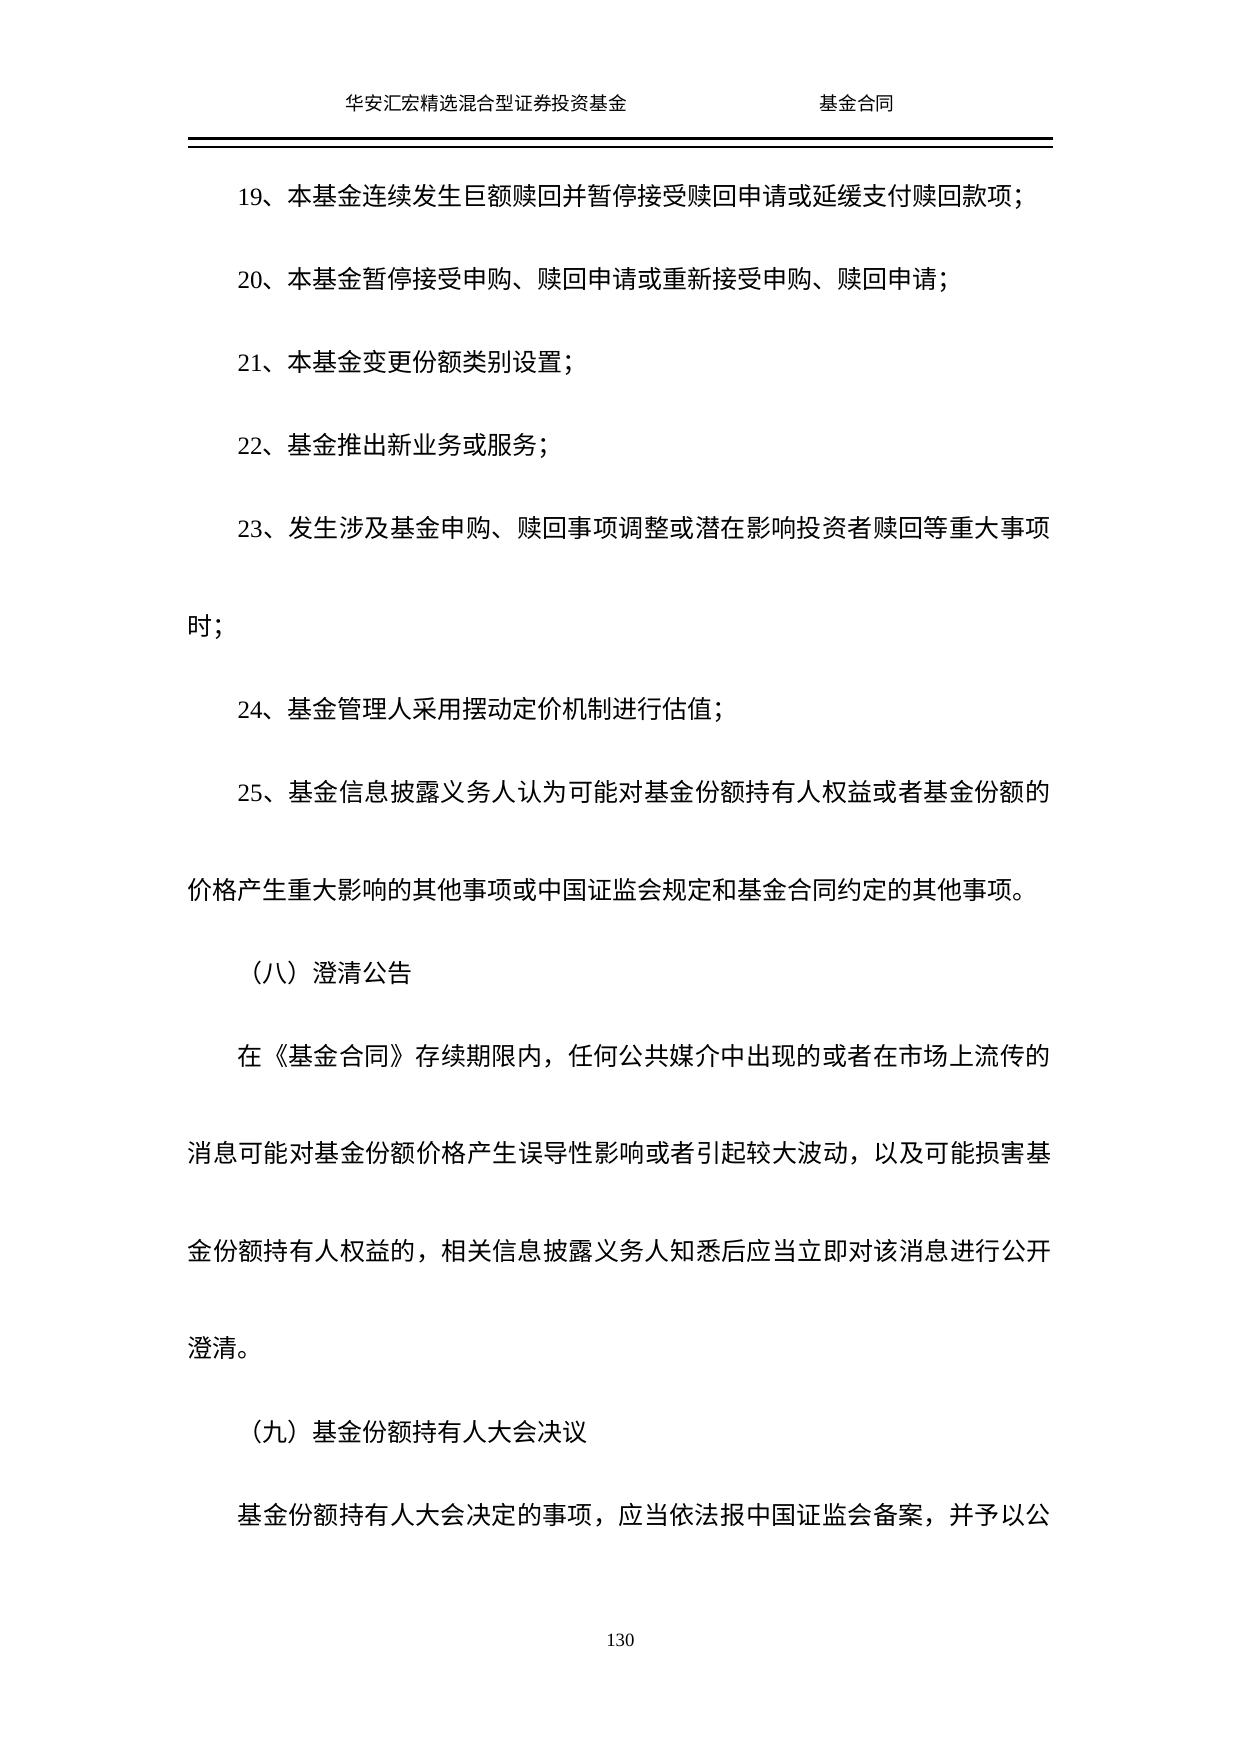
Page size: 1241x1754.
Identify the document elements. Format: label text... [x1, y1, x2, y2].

text 22、基金推出新业务或服务； [187, 411, 1053, 476]
text （九）基金份额持有人大会决议 [187, 1398, 1053, 1463]
text 24、基金管理人采用摆动定价机制进行估值； [187, 675, 1053, 740]
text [187, 1481, 1053, 1546]
text 20、本基金暂停接受申购、赎回申请或重新接受申购、赎回申请； [187, 245, 1053, 310]
text 在《基金合同》存续期限内，任何公共媒介中出现的或者在市场上流传的消息可能对基金份额价格产生误导性影响或者引起较大波动，以及可能损害基金份额持有人权益的，相关信息披露义务人知悉后应当立即对该消息进行公开澄清。 [187, 1022, 1053, 1379]
text 19、本基金连续发生巨额赎回并暂停接受赎回申请或延缓支付赎回款项； [187, 162, 1053, 227]
text 23、发生涉及基金申购、赎回事项调整或潜在影响投资者赎回等重大事项时； [187, 494, 1053, 657]
text 25、基金信息披露义务人认为可能对基金份额持有人权益或者基金份额的价格产生重大影响的其他事项或中国证监会规定和基金合同约定的其他事项。 [187, 758, 1053, 921]
text 21、本基金变更份额类别设置； [187, 328, 1053, 393]
text （八）澄清公告 [187, 939, 1053, 1004]
